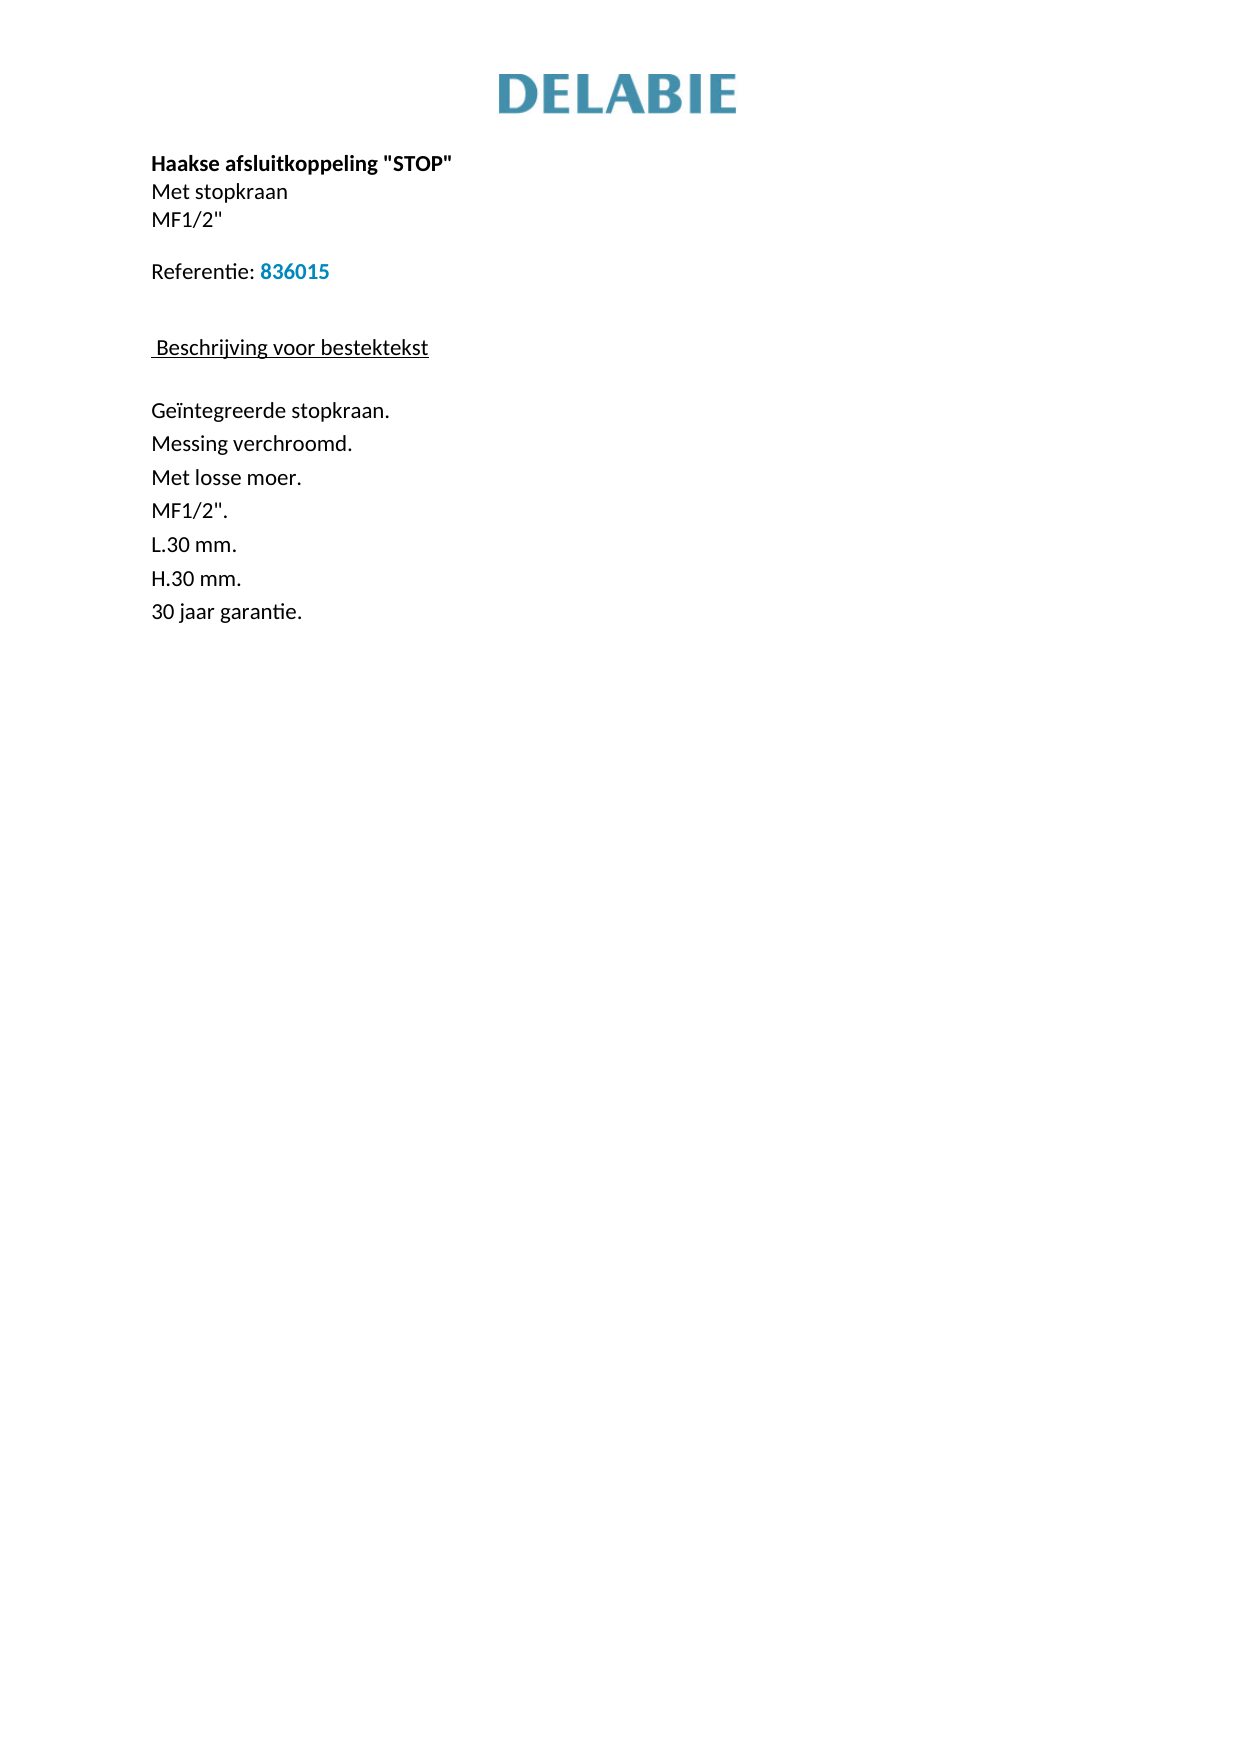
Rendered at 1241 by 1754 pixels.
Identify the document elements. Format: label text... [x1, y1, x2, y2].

text L.30 mm. [151, 530, 1084, 558]
text MF1/2". [151, 497, 1084, 525]
text Referentie: 836015 [151, 257, 1084, 285]
text Geïntegreerde stopkraan. [151, 396, 1084, 424]
picture [497, 74, 738, 114]
text Messing verchroomd. [151, 429, 1084, 458]
text Haakse afsluitkoppeling "STOP" [151, 149, 1084, 177]
text 30 jaar garantie. [151, 597, 1084, 625]
text Met losse moer. [151, 463, 1084, 491]
text Beschrijving voor bestektekst [151, 333, 1084, 361]
text H.30 mm. [151, 564, 1084, 592]
text MF1/2" [151, 205, 1084, 233]
text Met stopkraan [151, 177, 1084, 205]
